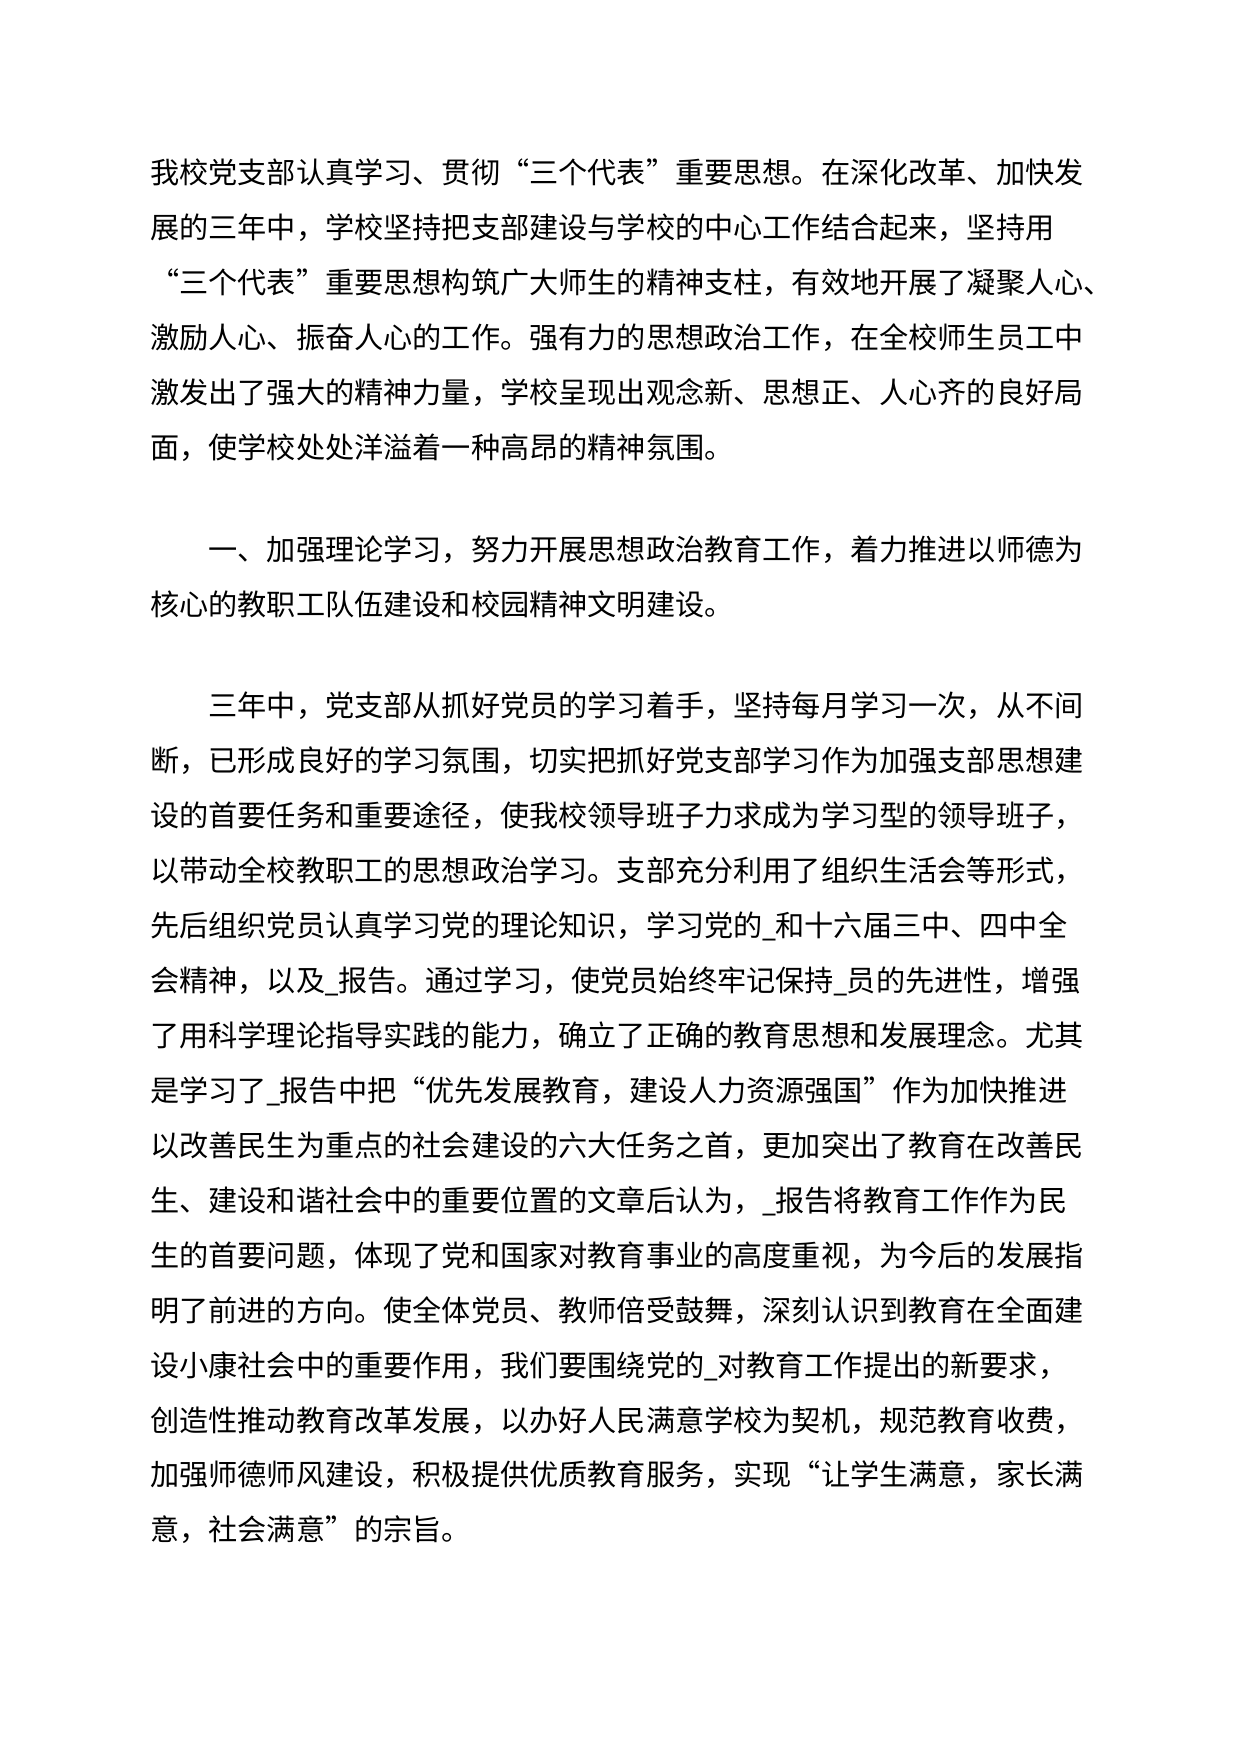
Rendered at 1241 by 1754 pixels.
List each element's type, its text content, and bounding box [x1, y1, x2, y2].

text 一、加强理论学习，努力开展思想政治教育工作，着力推进以师德为核心的教职工队伍建设和校园精神文明建设。 [150, 526, 1090, 623]
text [150, 150, 1090, 467]
text 三年中，党支部从抓好党员的学习着手，坚持每月学习一次，从不间断，已形成良好的学习氛围，切实把抓好党支部学习作为加强支部思想建设的首要任务和重要途径，使我校领导班子力求成为学习型的领导班子，以带动全校教职工的思想政治学习。支部充分利用了组织生活会等形式，先后组织党员认真学习党的理论知识，学习党的_和十六届三中、四中全会精神，以及_报告。通过学习，使党员始终牢记保持_员的先进性，增强了用科学理论指导实践的能力，确立了正确的教育思想和发展理念。尤其是学习了_报告中把“优先发展教育，建设人力资源强国”作为加快推进以改善民生为重点的社会建设的六大任务之首，更加突出了教育在改善民生、建设和谐社会中的重要位置的文章后认为，_报告将教育工作作为民生的首要问题，体现了党和国家对教育事业的高度重视，为今后的发展指明了前进的方向。使全体党员、教师倍受鼓舞，深刻认识到教育在全面建设小康社会中的重要作用，我们要围绕党的_对教育工作提出的新要求，创造性推动教育改革发展，以办好人民满意学校为契机，规范教育收费，加强师德师风建设，积极提供优质教育服务，实现“让学生满意，家长满意，社会满意”的宗旨。 [150, 683, 1090, 1549]
